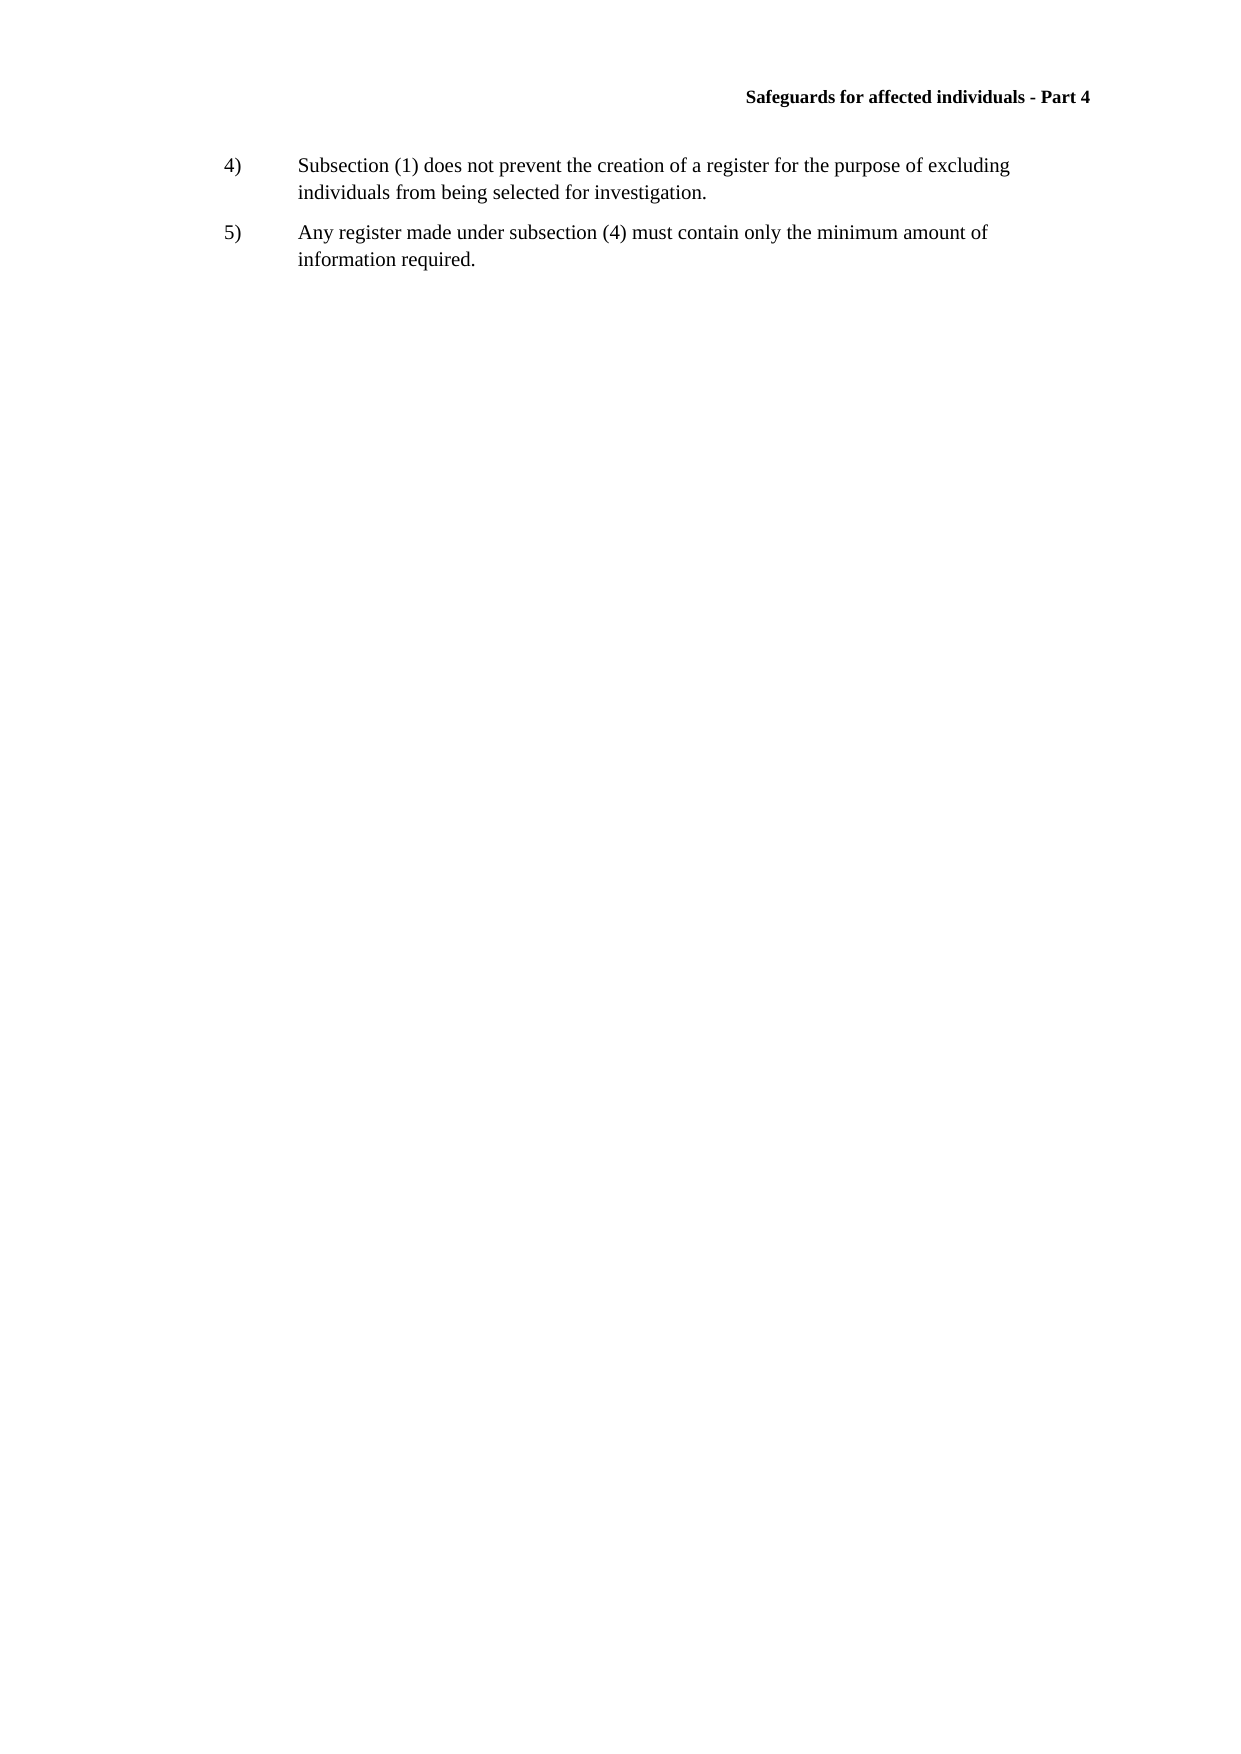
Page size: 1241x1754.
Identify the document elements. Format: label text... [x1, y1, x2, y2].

text Any register made under subsection (4) must contain only the minimum amount of information required. [224, 217, 1090, 271]
text Subsection (1) does not prevent the creation of a register for the purpose of excluding individuals from being selected for investigation. [224, 150, 1090, 204]
